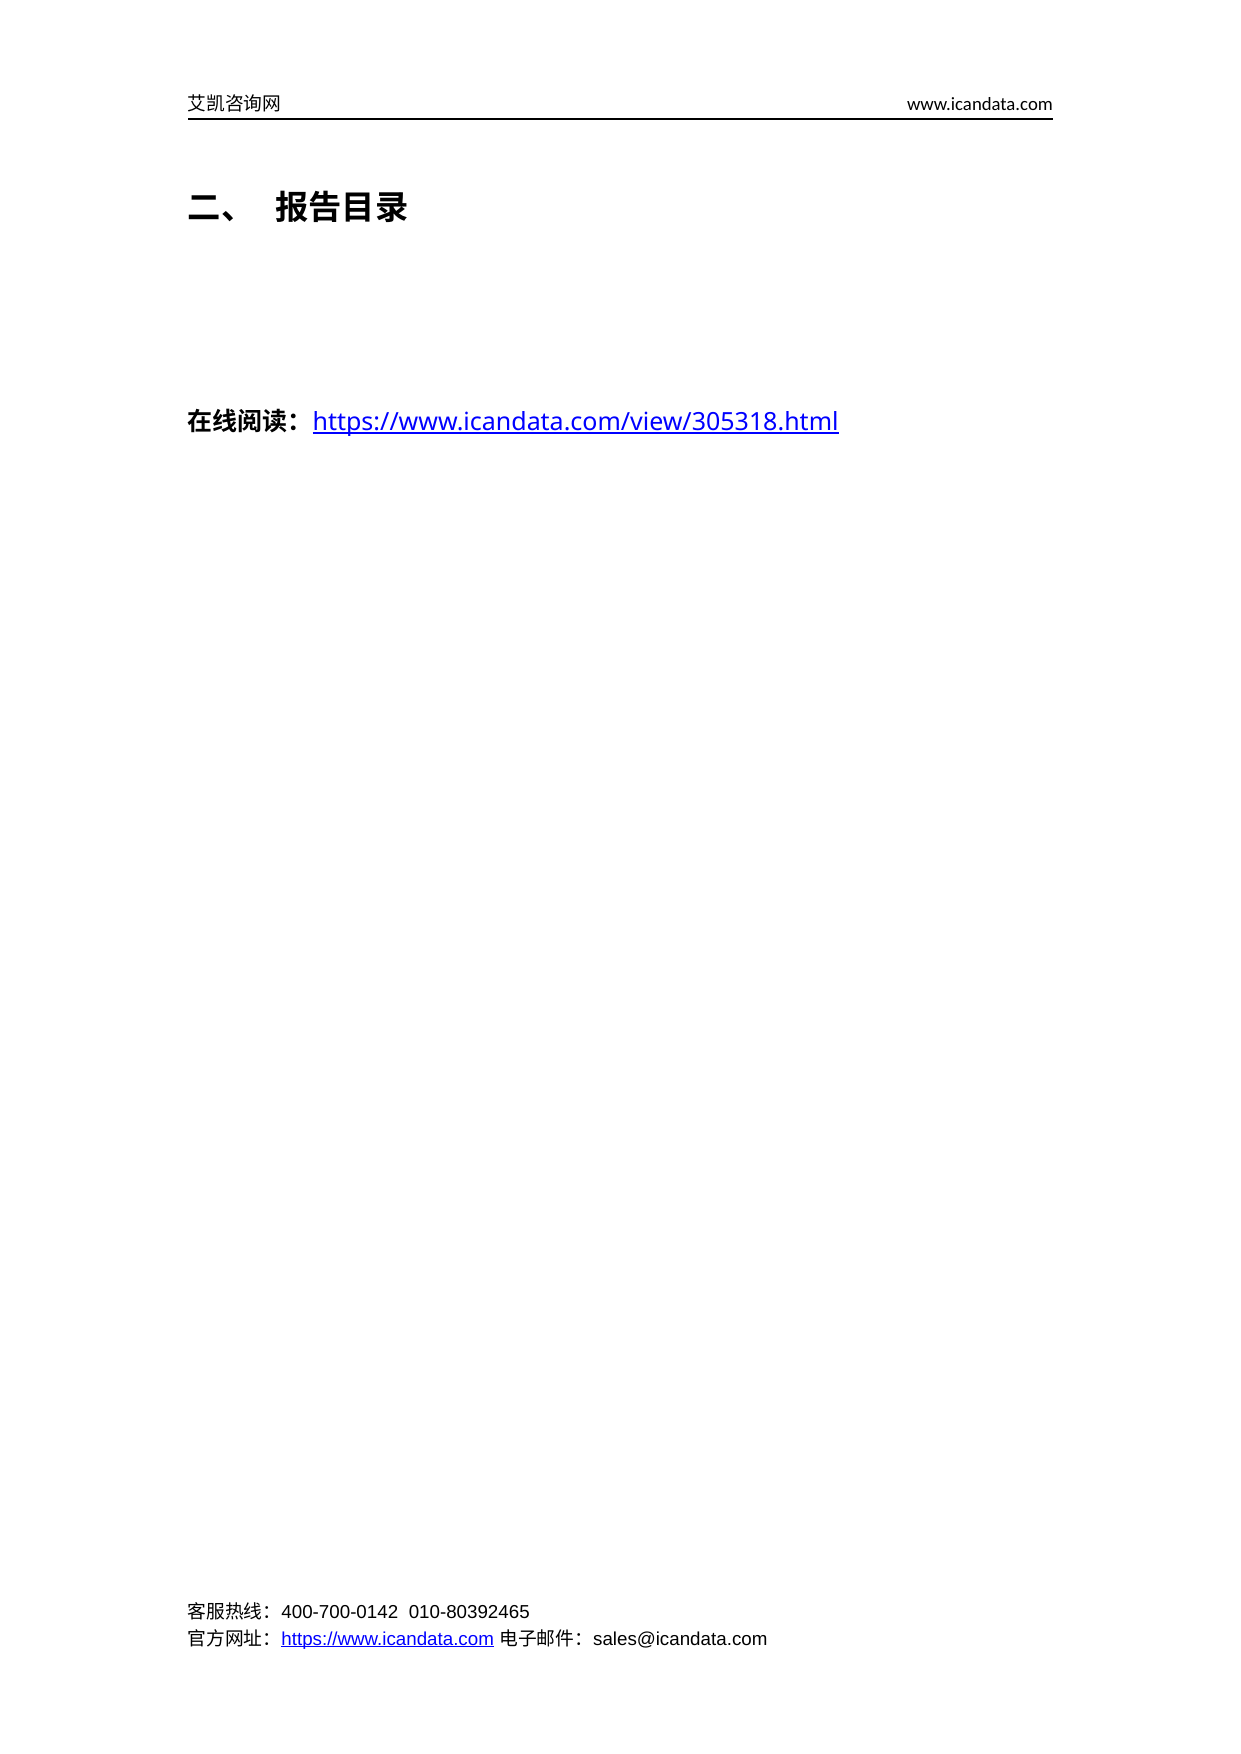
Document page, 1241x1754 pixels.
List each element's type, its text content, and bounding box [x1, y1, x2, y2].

subtitle 报告目录 [187, 172, 1053, 237]
text 在线阅读：https://www.icandata.com/view/305318.html [187, 387, 1053, 452]
